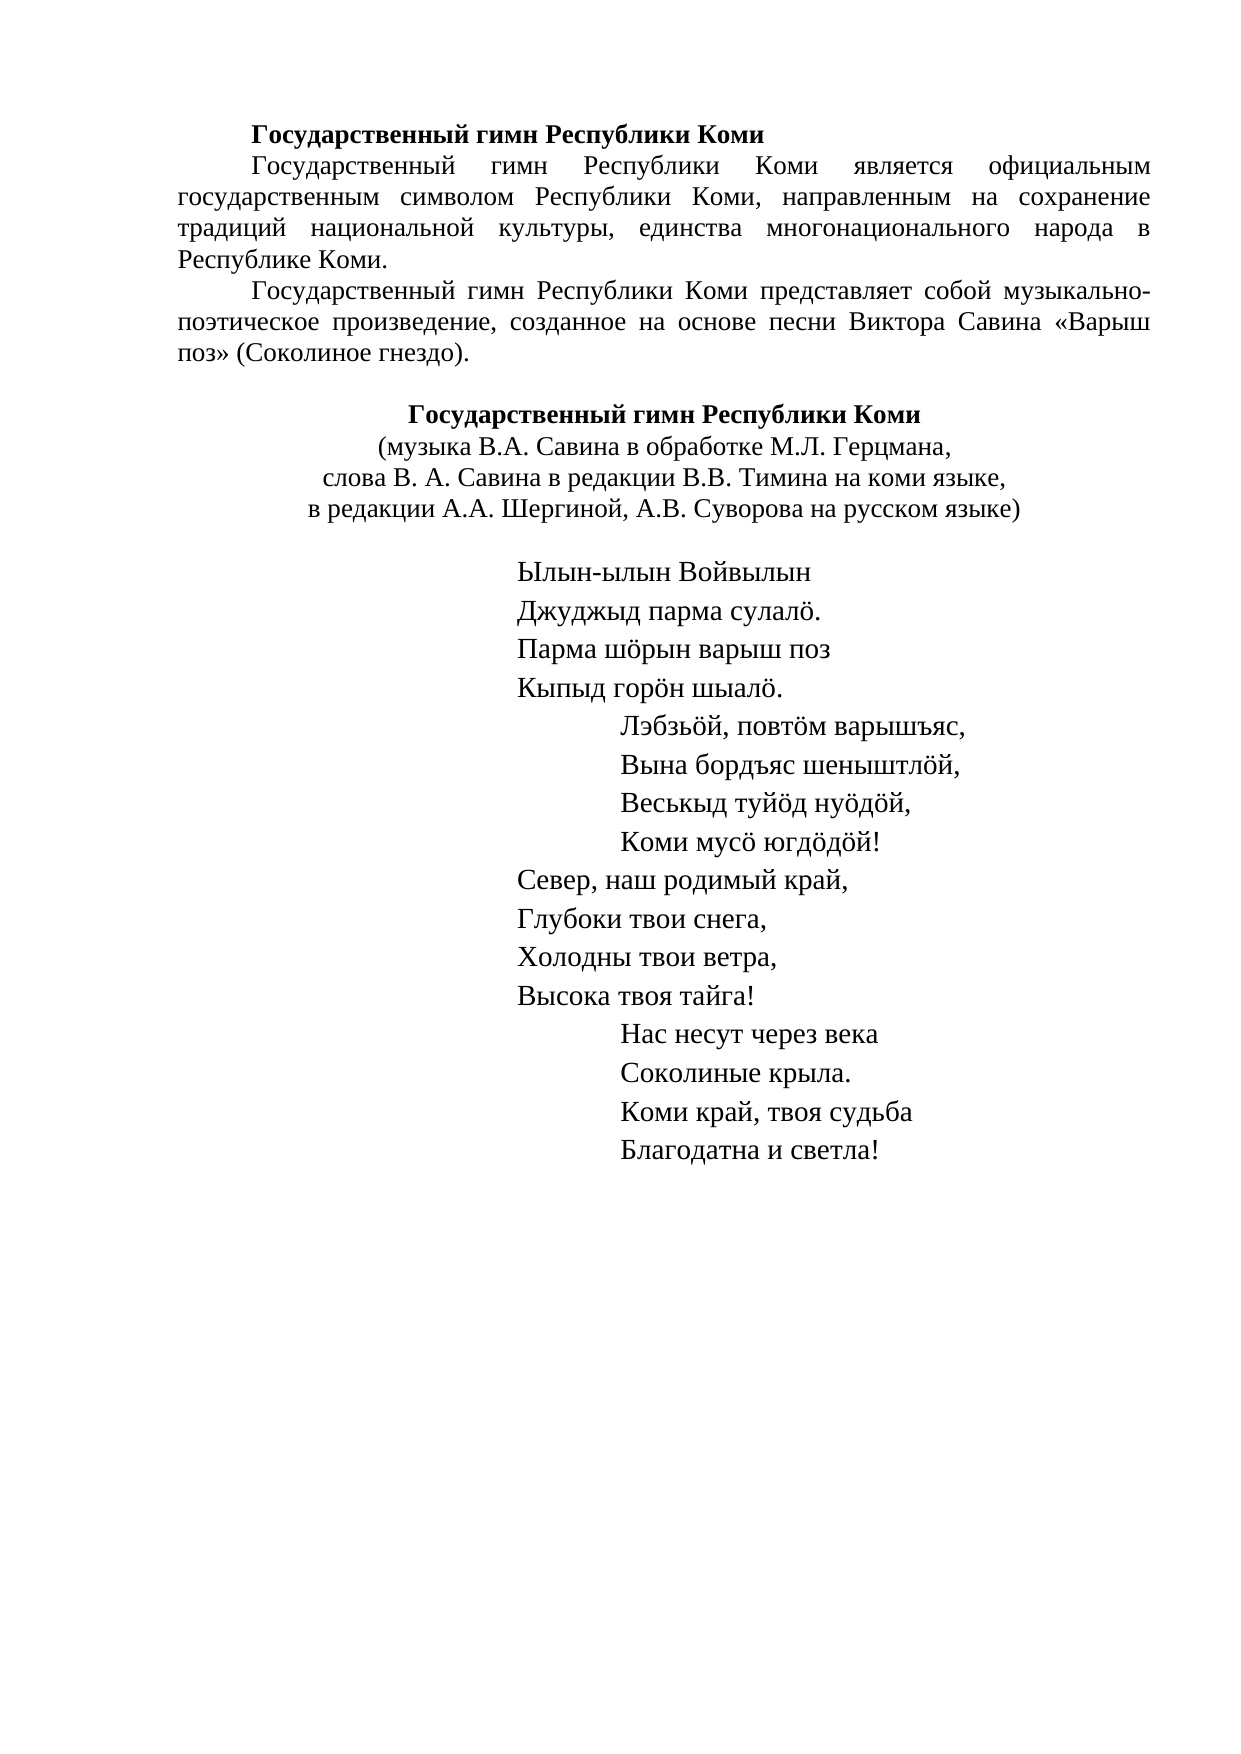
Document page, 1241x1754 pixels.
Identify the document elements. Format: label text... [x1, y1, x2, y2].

text Веськыд туйöд нуöдöй, [620, 785, 1152, 819]
text Государственный гимн Республики Коми представляет собой музыкально-поэтическое произведение, созданное на основе песни Виктора Савина «Варыш поз» (Соколиное гнездо). [177, 274, 1152, 367]
text Благодатна и светла! [620, 1132, 1152, 1166]
text Нас несут через века [620, 1017, 1152, 1050]
text Коми край, твоя судьба [620, 1094, 1152, 1127]
text Соколиные крыла. [620, 1055, 1152, 1089]
text Государственный гимн Республики Коми является официальным государственным символом Республики Коми, направленным на сохранение традиций национальной культуры, единства многонационального народа в Республике Коми. [177, 149, 1152, 274]
text Коми мусö югдöдöй! [620, 824, 1152, 857]
text слова В. А. Савина в редакции В.В. Тимина на коми языке, в редакции А.А. Шергиной, А.В. Суворова на русском языке) [177, 461, 1152, 523]
text Парма шöрын варыш поз [517, 631, 1152, 665]
text Государственный гимн Республики Коми (музыка В.А. Савина в обработке М.Л. Герцмана, [177, 398, 1152, 461]
text Лэбзьöй, повтöм варышъяс, [620, 708, 1152, 742]
text Государственный гимн Республики Коми [177, 118, 1152, 149]
text Глубоки твои снега, [517, 901, 1152, 934]
text Кыпыд горöн шыалö. [517, 670, 1152, 703]
text Север, наш родимый край, [517, 862, 1152, 896]
text Ылын-ылын Войвылын [517, 554, 1152, 588]
text Высока твоя тайга! [517, 978, 1152, 1012]
text Вына бордъяс шеныштлöй, [620, 747, 1152, 780]
text Джуджыд парма сулалö. [517, 593, 1152, 626]
text Холодны твои ветра, [517, 939, 1152, 973]
